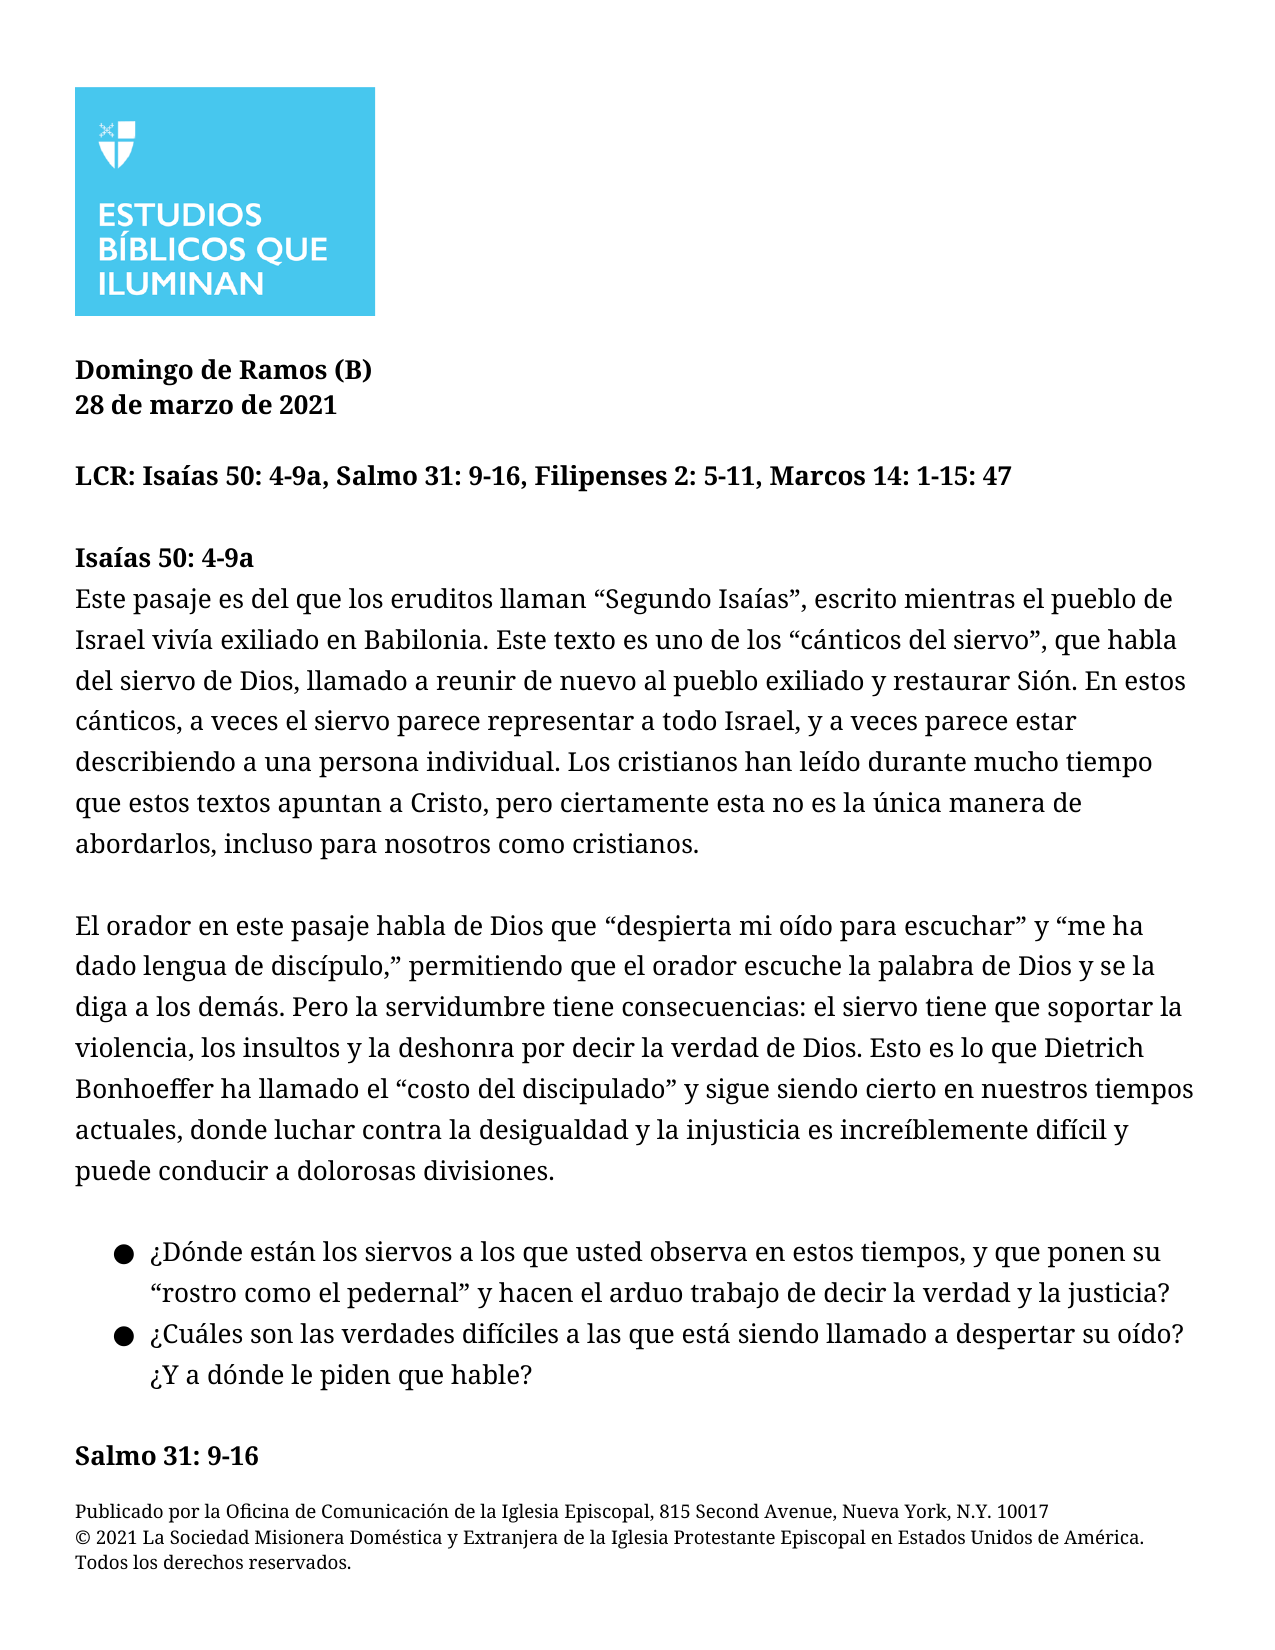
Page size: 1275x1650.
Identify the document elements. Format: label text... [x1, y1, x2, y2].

text LCR: Isaías 50: 4-9a, Salmo 31: 9-16, Filipenses 2: 5-11, Marcos 14: 1-15: 47 [75, 458, 1200, 493]
picture [75, 87, 375, 316]
text Salmo 31: 9-16 [75, 1438, 1200, 1473]
text El orador en este pasaje habla de Dios que “despierta mi oído para escuchar” y “me ha dado lengua de discípulo,” permitiendo que el orador escuche la palabra de Dios y se la diga a los demás. Pero la servidumbre tiene consecuencias: el siervo tiene que soportar la violencia, los insultos y la deshonra por decir la verdad de Dios. Esto es lo que Dietrich Bonhoeffer ha llamado el “costo del discipulado” y sigue siendo cierto en nuestros tiempos actuales, donde luchar contra la desigualdad y la injusticia es increíblemente difícil y puede conducir a dolorosas divisiones. [75, 907, 1200, 1188]
text 28 de marzo de 2021 [75, 387, 1200, 422]
text Isaías 50: 4-9a [75, 539, 1200, 575]
list ¿Cuáles son las verdades difíciles a las que está siendo llamado a despertar su oído? ¿Y a dónde le piden que hable? [112, 1315, 1200, 1392]
list ¿Dónde están los siervos a los que usted observa en estos tiempos, y que ponen su “rostro como el pedernal” y hacen el arduo trabajo de decir la verdad y la justicia? [112, 1234, 1200, 1310]
text Este pasaje es del que los eruditos llaman “Segundo Isaías”, escrito mientras el pueblo de Israel vivía exiliado en Babilonia. Este texto es uno de los “cánticos del siervo”, que habla del siervo de Dios, llamado a reunir de nuevo al pueblo exiliado y restaurar Sión. En estos cánticos, a veces el siervo parece representar a todo Israel, y a veces parece estar describiendo a una persona individual. Los cristianos han leído durante mucho tiempo que estos textos apuntan a Cristo, pero ciertamente esta no es la única manera de abordarlos, incluso para nosotros como cristianos. [75, 580, 1200, 861]
text Domingo de Ramos (B) [75, 351, 1200, 387]
